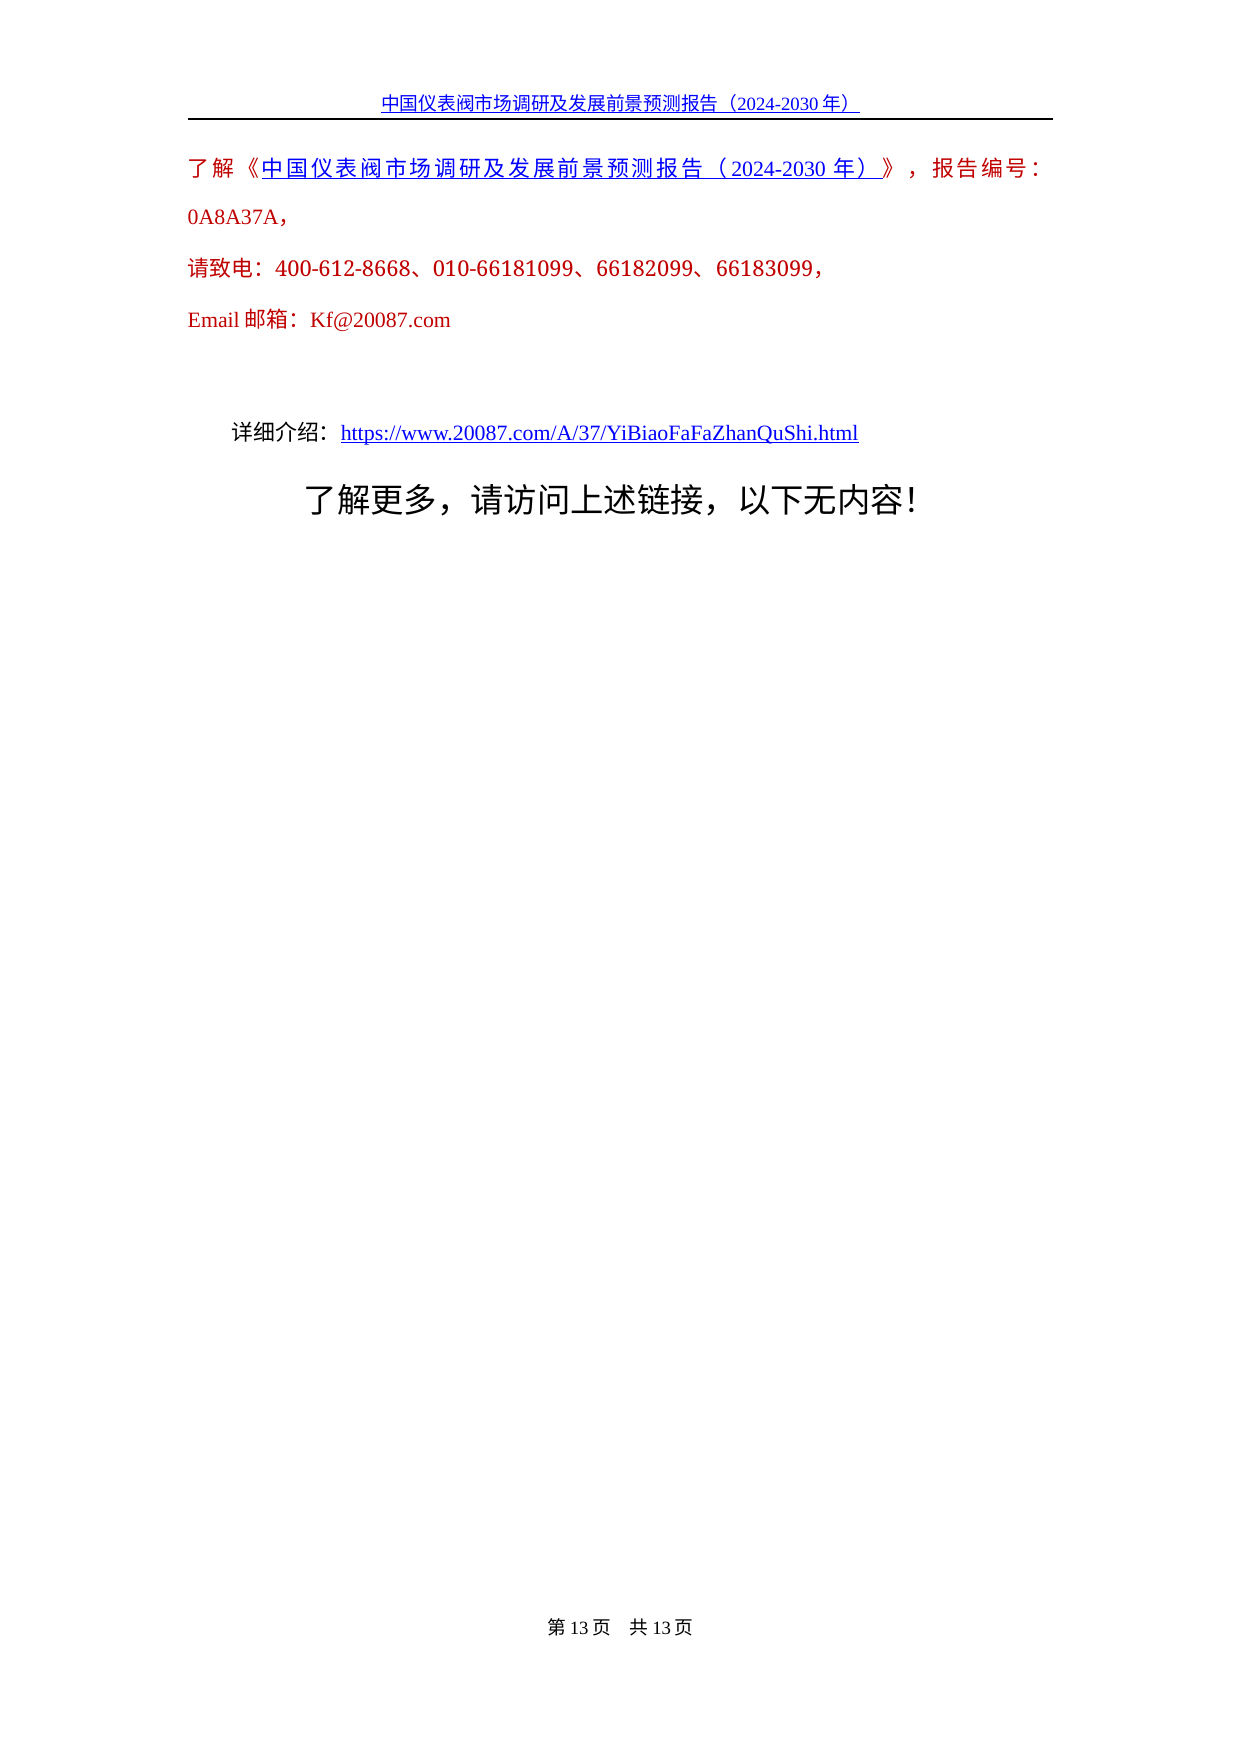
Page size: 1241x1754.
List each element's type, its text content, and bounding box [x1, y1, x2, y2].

text 了解《中国仪表阀市场调研及发展前景预测报告（2024-2030年）》，报告编号：0A8A37A， [187, 150, 1053, 231]
text 请致电：400-612-8668、010-66181099、66182099、66183099， [187, 251, 1053, 283]
text 详细介绍：https://www.20087.com/A/37/YiBiaoFaFaZhanQuShi.html [187, 415, 1053, 447]
text Email邮箱：Kf@20087.com [187, 302, 1053, 334]
title 了解更多，请访问上述链接，以下无内容！ [187, 465, 1053, 530]
